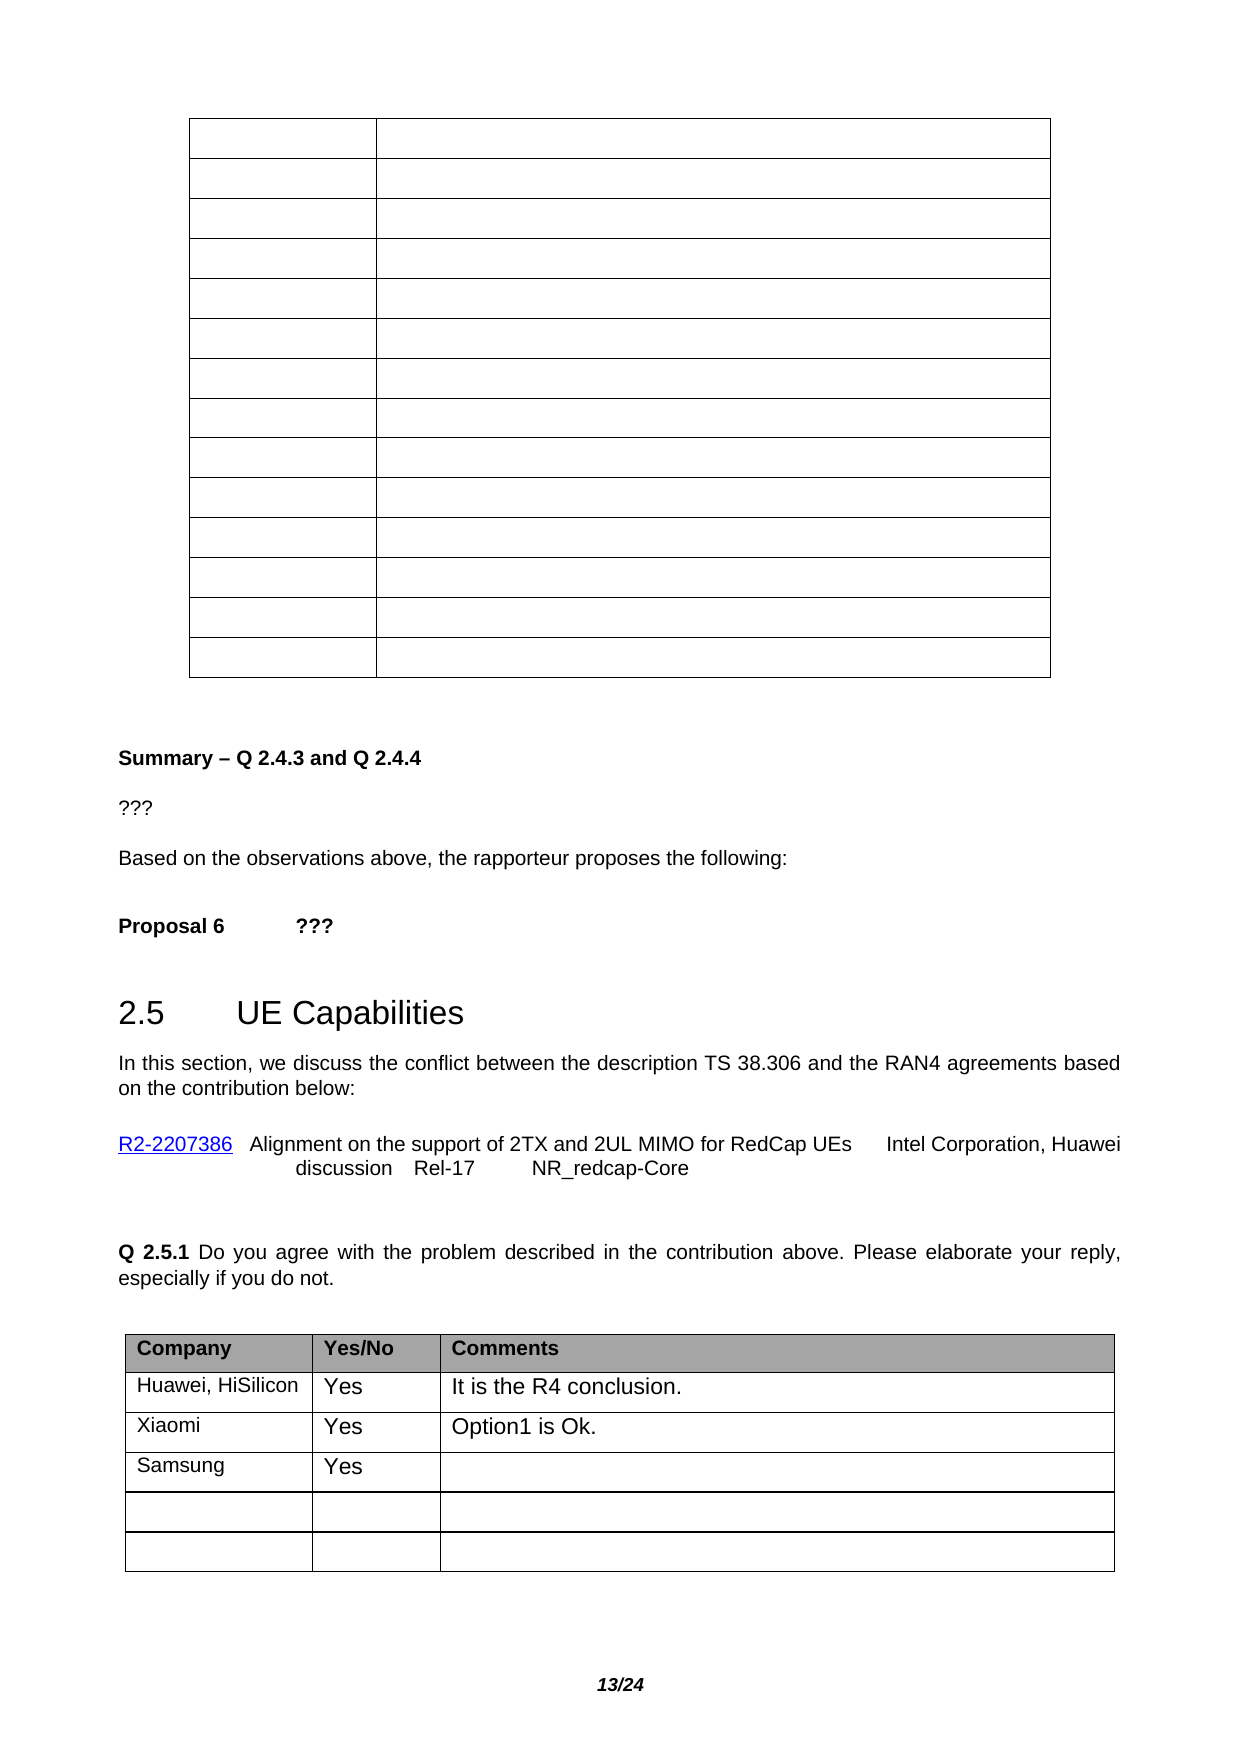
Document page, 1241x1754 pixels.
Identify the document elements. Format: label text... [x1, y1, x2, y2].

table_cell Huawei, HiSilicon [126, 1373, 312, 1412]
table_cell [377, 119, 1050, 158]
text ??? [118, 914, 1122, 938]
table_cell [190, 319, 376, 357]
table_header Comments [441, 1335, 1114, 1372]
text R2-2207386 Alignment on the support of 2TX and 2UL MIMO for RedCap UEs Intel Corporation, Huawei discussion Rel-17 NR_redcap-Core [118, 1132, 1122, 1180]
table_cell [190, 119, 376, 158]
table_cell [313, 1533, 440, 1571]
table_header Company [126, 1335, 312, 1372]
table_cell Samsung [126, 1453, 312, 1491]
table_cell [190, 279, 376, 318]
table_cell [377, 638, 1050, 677]
table_cell [377, 199, 1050, 238]
table_cell [190, 518, 376, 557]
text Based on the observations above, the rapporteur proposes the following: [118, 846, 1122, 870]
subtitle 2.5 UE Capabilities [118, 993, 1122, 1032]
table_cell [190, 478, 376, 517]
table_cell Option1 is Ok. [441, 1413, 1114, 1452]
table_cell [441, 1533, 1114, 1571]
table_cell [377, 399, 1050, 437]
table_cell [377, 438, 1050, 477]
table_cell It is the R4 conclusion. [441, 1373, 1114, 1412]
table_cell [441, 1453, 1114, 1491]
table_cell [190, 598, 376, 637]
text In this section, we discuss the conflict between the description TS 38.306 and the RAN4 agreements based on the contribution below: [118, 1050, 1122, 1099]
table_cell [441, 1493, 1114, 1531]
table_cell [313, 1493, 440, 1531]
table_cell [126, 1533, 312, 1571]
table_cell [190, 159, 376, 198]
table_cell [190, 239, 376, 278]
text ??? [118, 796, 1122, 820]
table_header Yes/No [313, 1335, 440, 1372]
table_cell [126, 1493, 312, 1531]
table_cell [377, 159, 1050, 198]
table_cell [190, 638, 376, 677]
table_cell [377, 478, 1050, 517]
table_cell Yes [313, 1453, 440, 1491]
table_cell [377, 558, 1050, 597]
table_cell [377, 598, 1050, 637]
table_cell [190, 199, 376, 238]
table_cell [190, 438, 376, 477]
table_cell Yes [313, 1413, 440, 1452]
table_cell Yes [313, 1373, 440, 1412]
table_cell [377, 319, 1050, 357]
table_cell [377, 239, 1050, 278]
table_cell [190, 558, 376, 597]
table_cell [190, 359, 376, 397]
table_cell [377, 518, 1050, 557]
table_cell [377, 279, 1050, 318]
table_cell [190, 399, 376, 437]
text Summary – Q 2.4.3 and Q 2.4.4 [118, 746, 1122, 769]
text Q 2.5.1 Do you agree with the problem described in the contribution above. Please elaborate your reply, especially if you do not. [118, 1240, 1122, 1289]
table_cell [377, 359, 1050, 397]
table_cell Xiaomi [126, 1413, 312, 1452]
